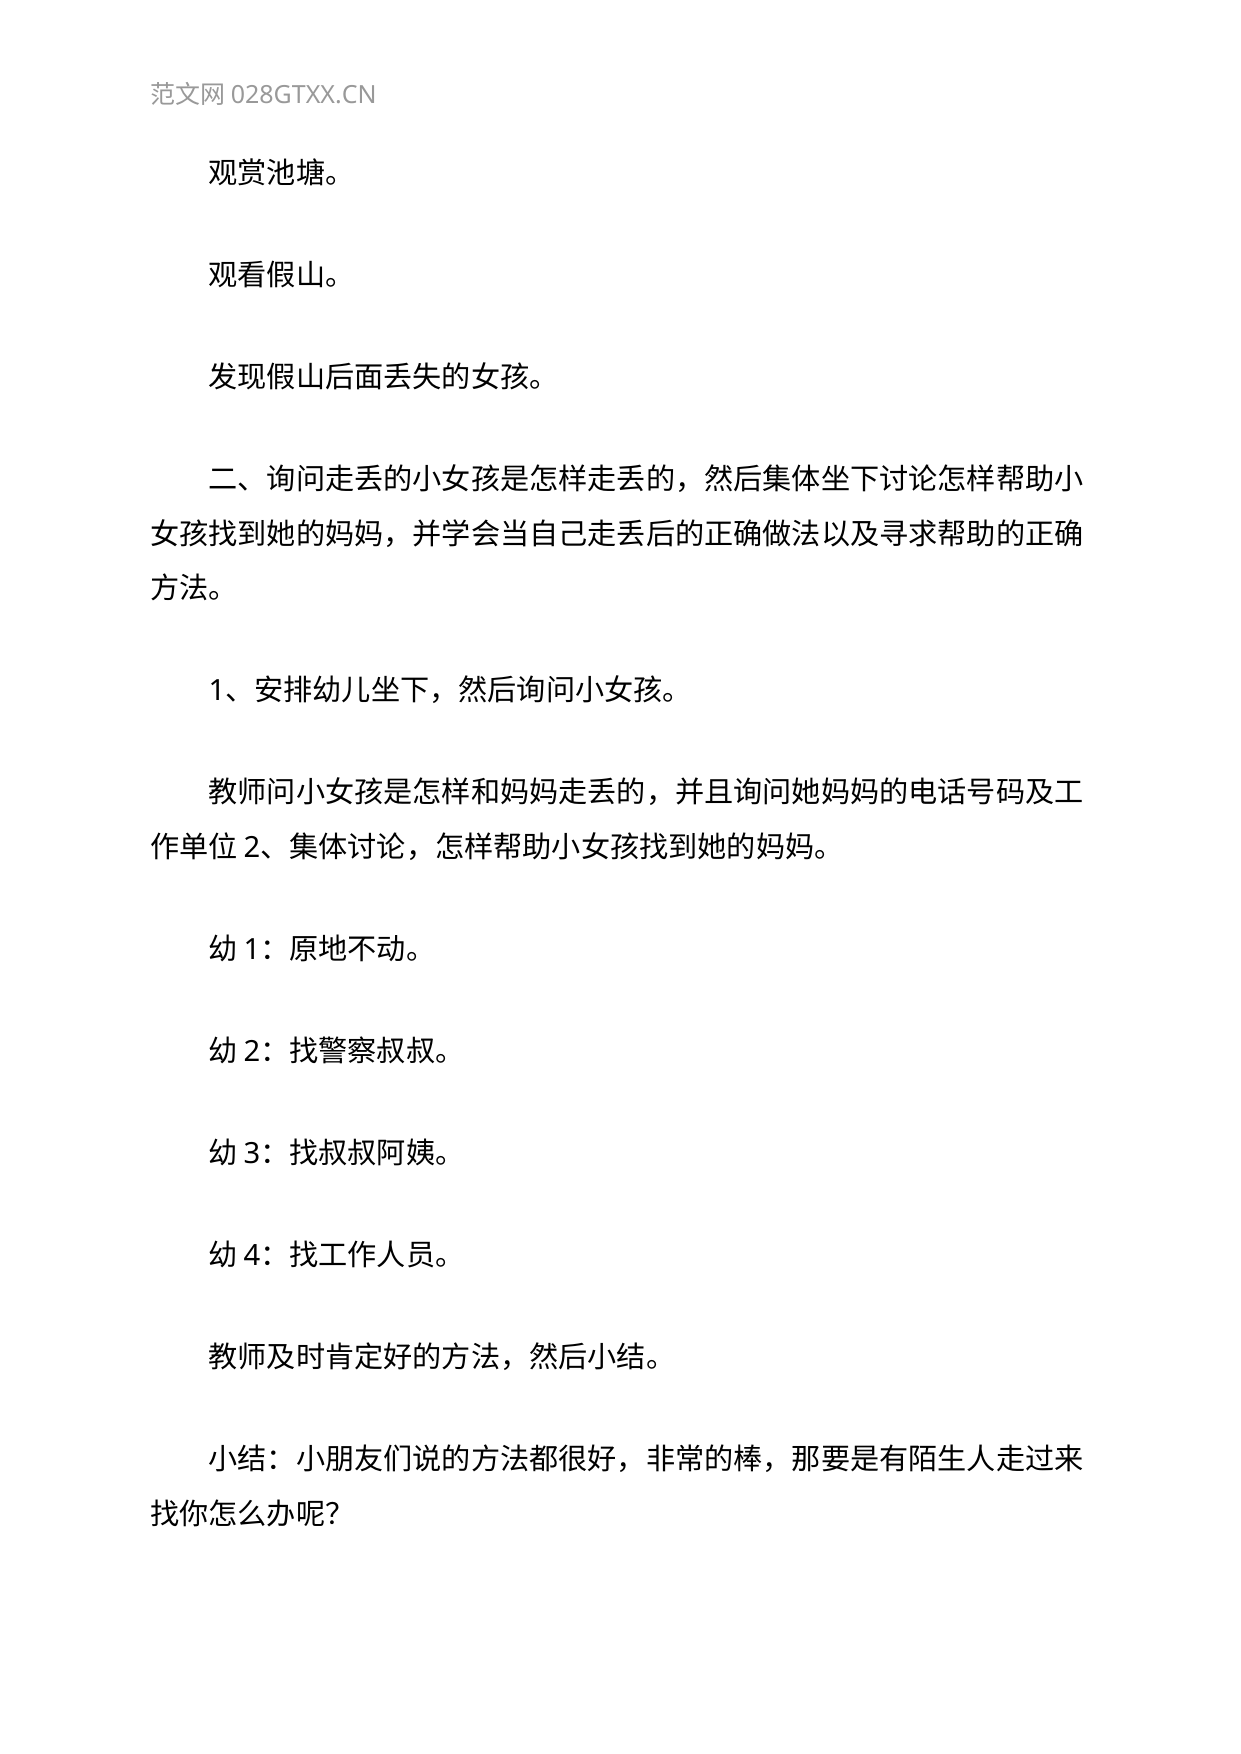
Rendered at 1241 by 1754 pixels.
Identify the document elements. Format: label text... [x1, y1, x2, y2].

text 幼2：找警察叔叔。 [150, 1028, 1090, 1070]
text 幼1：原地不动。 [150, 926, 1090, 968]
text 观看假山。 [150, 252, 1090, 294]
text 二、询问走丢的小女孩是怎样走丢的，然后集体坐下讨论怎样帮助小女孩找到她的妈妈，并学会当自己走丢后的正确做法以及寻求帮助的正确方法。 [150, 455, 1090, 607]
text 幼4：找工作人员。 [150, 1232, 1090, 1274]
text 教师及时肯定好的方法，然后小结。 [150, 1334, 1090, 1376]
text 观赏池塘。 [150, 150, 1090, 192]
text 发现假山后面丢失的女孩。 [150, 353, 1090, 396]
text 幼3：找叔叔阿姨。 [150, 1130, 1090, 1172]
text 小结：小朋友们说的方法都很好，非常的棒，那要是有陌生人走过来找你怎么办呢？ [150, 1435, 1090, 1533]
text 1、安排幼儿坐下，然后询问小女孩。 [150, 667, 1090, 709]
text 教师问小女孩是怎样和妈妈走丢的，并且询问她妈妈的电话号码及工作单位2、集体讨论，怎样帮助小女孩找到她的妈妈。 [150, 769, 1090, 866]
